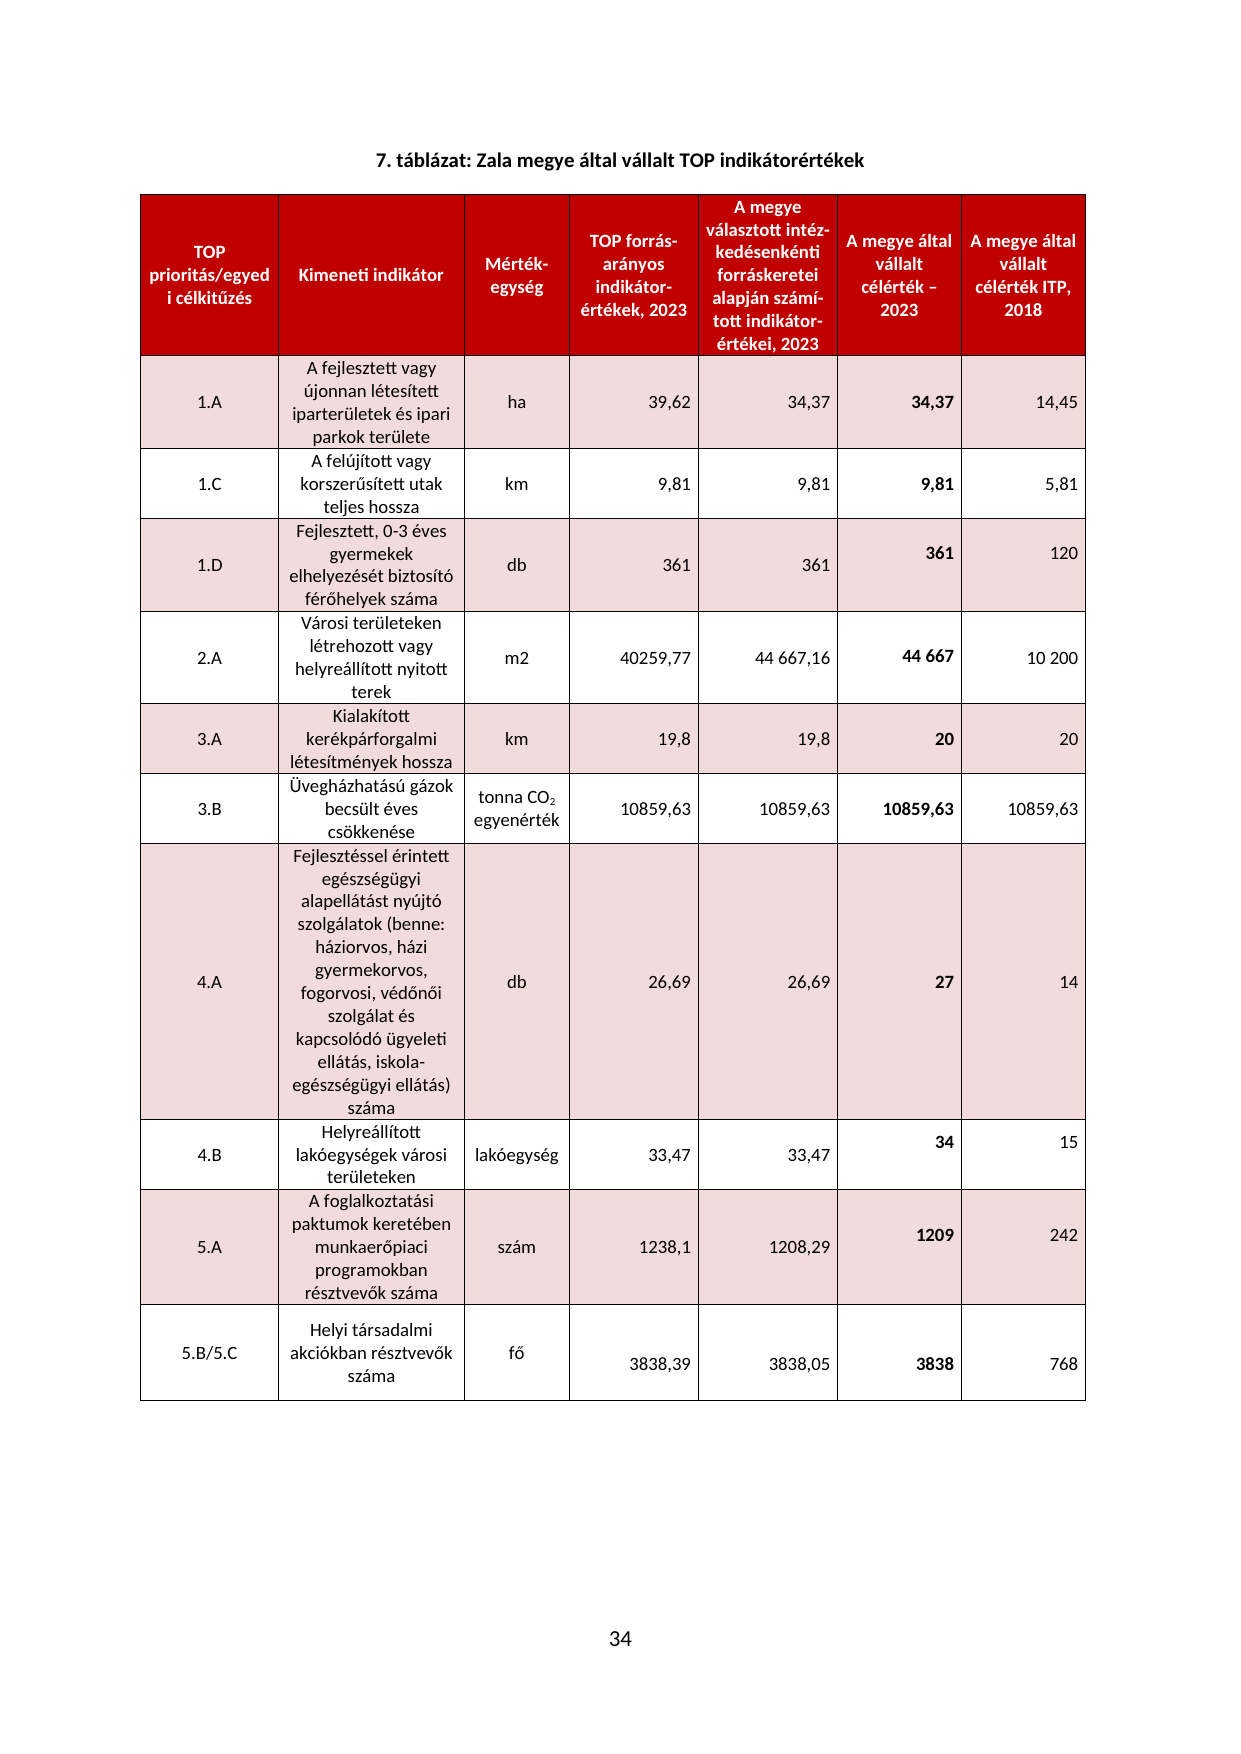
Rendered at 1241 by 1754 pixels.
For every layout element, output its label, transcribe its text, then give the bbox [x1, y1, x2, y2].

table_cell 9,81 [570, 449, 698, 518]
table_cell Helyreállított lakóegységek városi területeken [279, 1120, 464, 1189]
table_cell 9,81 [699, 449, 837, 518]
table_cell 40259,77 [570, 612, 698, 703]
table_cell 3.A [141, 704, 278, 773]
table_cell ha [465, 356, 569, 448]
table_cell 34,37 [838, 356, 961, 448]
table_cell 19,8 [699, 704, 837, 773]
table_cell 768 [962, 1305, 1085, 1400]
table_cell 1209 [838, 1190, 961, 1304]
table_cell A fejlesztett vagy újonnan létesített iparterületek és ipari parkok területe [279, 356, 464, 448]
table_cell A foglalkoztatási paktumok keretében munkaerőpiaci programokban résztvevők száma [279, 1190, 464, 1304]
table_cell 1.A [141, 356, 278, 448]
table_cell db [465, 844, 569, 1119]
table_cell 3.B [141, 774, 278, 843]
table_cell 9,81 [838, 449, 961, 518]
table_cell 4.A [141, 844, 278, 1119]
table_header A megye választott intézkedésenkénti forráskeretei alapján számított indikátorértékei, 2023 [699, 195, 837, 355]
table_header Mértékegység [465, 195, 569, 355]
table_cell 10 200 [962, 612, 1085, 703]
table_header TOP prioritás/egyedi célkitűzés [141, 195, 278, 355]
text 7. táblázat: Zala megye által vállalt TOP indikátorértékek [148, 148, 1093, 173]
table_cell Városi területeken létrehozott vagy helyreállított nyitott terek [279, 612, 464, 703]
table_cell 34,37 [699, 356, 837, 448]
table_cell 2.A [141, 612, 278, 703]
table_cell db [465, 519, 569, 611]
table_header TOP forrás-arányos indikátorértékek, 2023 [570, 195, 698, 355]
table_header A megye által vállalt célérték ITP, 2018 [962, 195, 1085, 355]
table_cell Fejlesztéssel érintett egészségügyi alapellátást nyújtó szolgálatok (benne: háziorvos, házi gyermekorvos, fogorvosi, védőnői szolgálat és kapcsolódó ügyeleti ellátás, iskola-egészségügyi ellátás) száma [279, 844, 464, 1119]
table_cell 4.B [141, 1120, 278, 1189]
table_cell 1.C [141, 449, 278, 518]
table_cell 3838,39 [570, 1305, 698, 1400]
table_cell 361 [570, 519, 698, 611]
table_cell 242 [962, 1190, 1085, 1304]
table_cell fő [465, 1305, 569, 1400]
table_cell km [465, 704, 569, 773]
table_cell 3838 [838, 1305, 961, 1400]
table_cell 1238,1 [570, 1190, 698, 1304]
table_cell 5.B/5.C [141, 1305, 278, 1400]
table_cell 10859,63 [570, 774, 698, 843]
table_cell 20 [962, 704, 1085, 773]
table_cell 15 [962, 1120, 1085, 1189]
table_cell lakóegység [465, 1120, 569, 1189]
table_cell tonna CO2 egyenérték [465, 774, 569, 843]
table_cell 361 [838, 519, 961, 611]
table_cell A felújított vagy korszerűsített utak teljes hossza [279, 449, 464, 518]
table_cell 5.A [141, 1190, 278, 1304]
table_cell 44 667 [838, 612, 961, 703]
table_cell 26,69 [699, 844, 837, 1119]
table_cell 20 [838, 704, 961, 773]
table_cell 361 [699, 519, 837, 611]
table_cell 1208,29 [699, 1190, 837, 1304]
table_cell 14 [962, 844, 1085, 1119]
table_cell 1.D [141, 519, 278, 611]
table_cell 5,81 [962, 449, 1085, 518]
table_cell 10859,63 [699, 774, 837, 843]
table_cell 26,69 [570, 844, 698, 1119]
table_cell 10859,63 [838, 774, 961, 843]
table_cell 10859,63 [962, 774, 1085, 843]
table_cell km [465, 449, 569, 518]
table_cell Helyi társadalmi akciókban résztvevők száma [279, 1305, 464, 1400]
table_cell 19,8 [570, 704, 698, 773]
table_cell Üvegházhatású gázok becsült éves csökkenése [279, 774, 464, 843]
table_cell 33,47 [570, 1120, 698, 1189]
table_cell 3838,05 [699, 1305, 837, 1400]
table_cell 39,62 [570, 356, 698, 448]
table_cell 120 [962, 519, 1085, 611]
table_cell szám [465, 1190, 569, 1304]
table_header Kimeneti indikátor [279, 195, 464, 355]
table_cell 33,47 [699, 1120, 837, 1189]
table_cell 27 [838, 844, 961, 1119]
table_cell Kialakított kerékpárforgalmi létesítmények hossza [279, 704, 464, 773]
table_cell Fejlesztett, 0-3 éves gyermekek elhelyezését biztosító férőhelyek száma [279, 519, 464, 611]
table_header A megye által vállalt célérték – 2023 [838, 195, 961, 355]
table_cell m2 [465, 612, 569, 703]
table_cell 14,45 [962, 356, 1085, 448]
table_cell 44 667,16 [699, 612, 837, 703]
table_cell 34 [838, 1120, 961, 1189]
